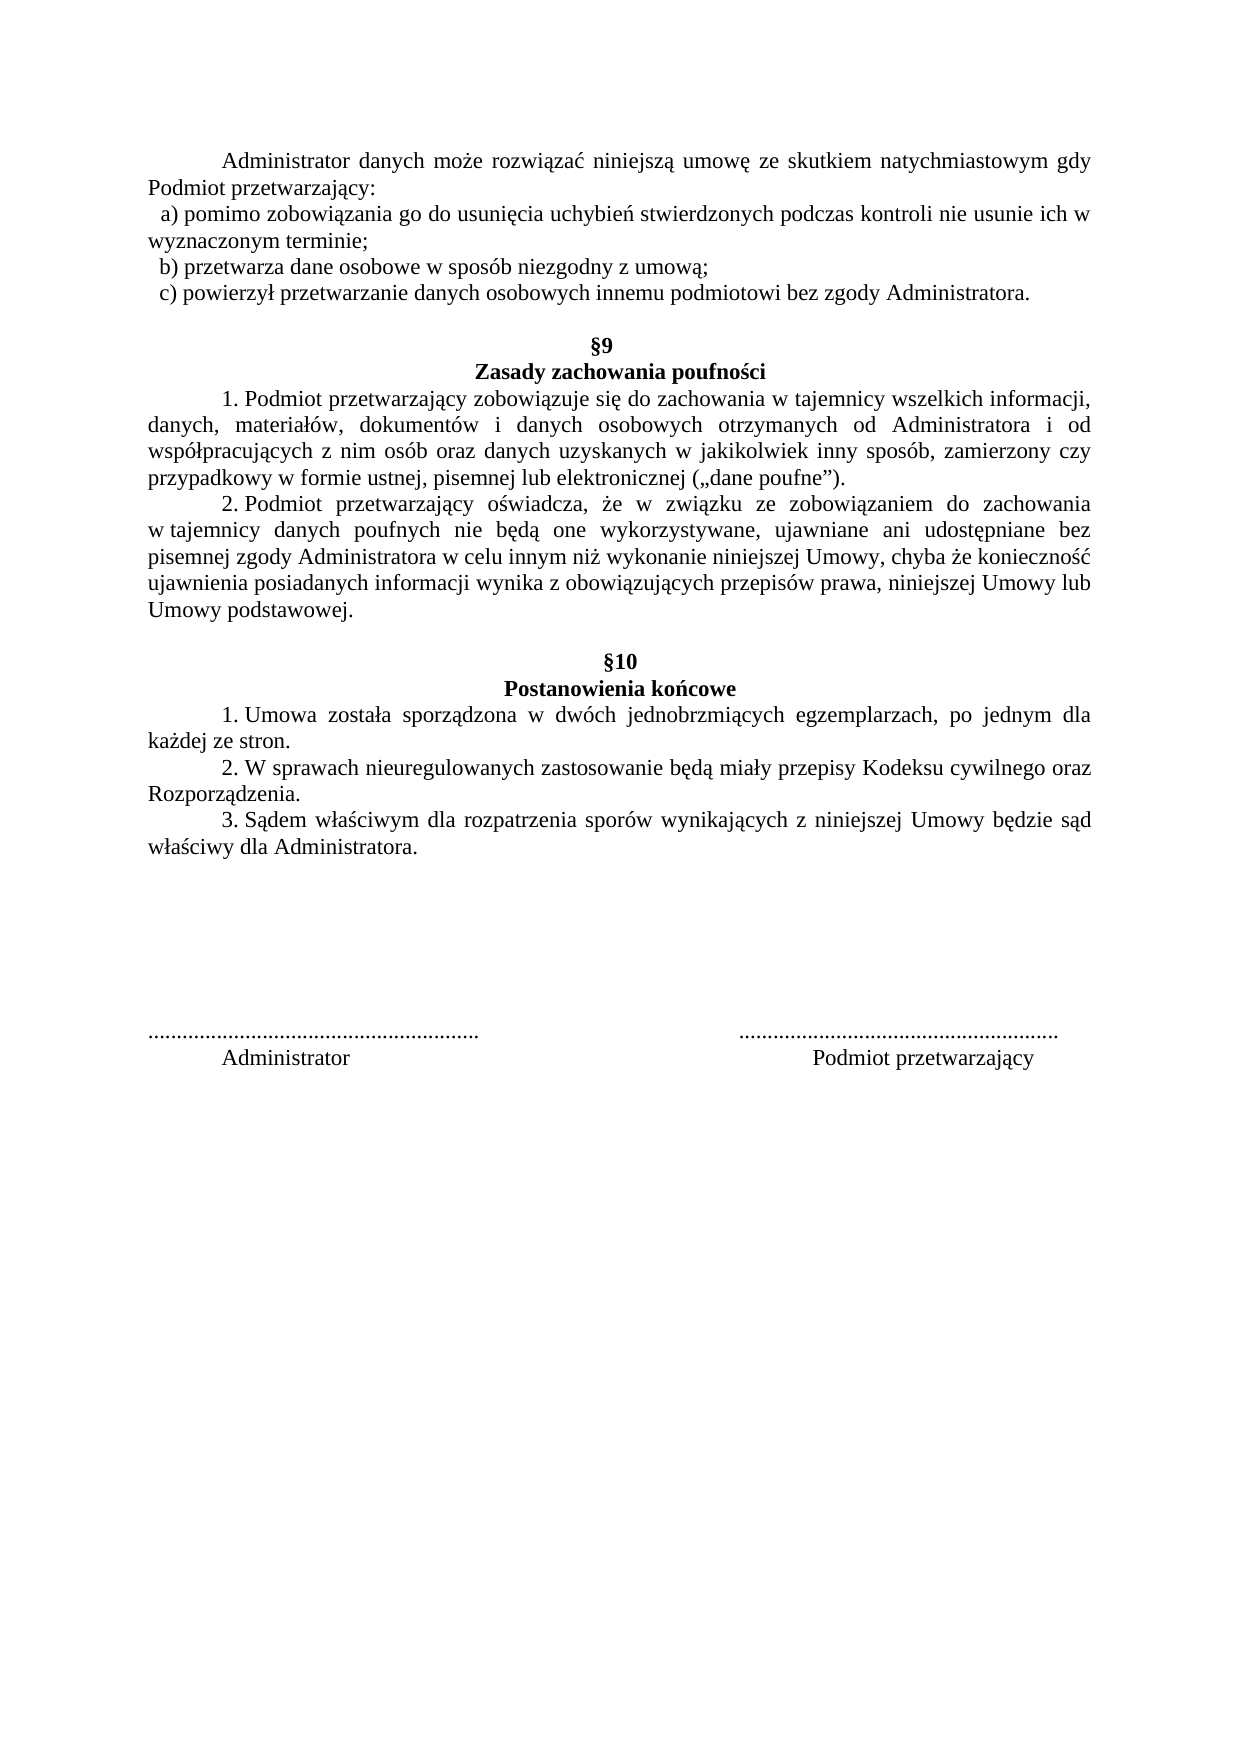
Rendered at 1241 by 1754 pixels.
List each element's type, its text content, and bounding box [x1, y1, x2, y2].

text §9 [110, 332, 1093, 358]
text .......................................................... ........................................................ [148, 1017, 1093, 1044]
list b) przetwarza dane osobowe w sposób niezgodny z umową; [148, 253, 1093, 279]
list 2. W sprawach nieuregulowanych zastosowanie będą miały przepisy Kodeksu cywilnego oraz Rozporządzenia. [148, 754, 1093, 806]
list 1. Umowa została sporządzona w dwóch jednobrzmiących egzemplarzach, po jednym dla każdej ze stron. [148, 701, 1093, 754]
text Postanowienia końcowe [148, 675, 1093, 701]
list Administrator danych może rozwiązać niniejszą umowę ze skutkiem natychmiastowym gdy Podmiot przetwarzający: [148, 148, 1093, 200]
list 2. Podmiot przetwarzający oświadcza, że w związku ze zobowiązaniem do zachowania w tajemnicy danych poufnych nie będą one wykorzystywane, ujawniane ani udostępniane bez pisemnej zgody Administratora w celu innym niż wykonanie niniejszej Umowy, chyba że konieczność ujawnienia posiadanych informacji wynika z obowiązujących przepisów prawa, niniejszej Umowy lub Umowy podstawowej. [148, 490, 1093, 622]
list 3. Sądem właściwym dla rozpatrzenia sporów wynikających z niniejszej Umowy będzie sąd właściwy dla Administratora. [148, 806, 1093, 859]
text Administrator Podmiot przetwarzający [148, 1044, 1093, 1070]
text Zasady zachowania poufności [148, 358, 1093, 385]
text §10 [148, 648, 1093, 675]
list c) powierzył przetwarzanie danych osobowych innemu podmiotowi bez zgody Administratora. [148, 279, 1093, 306]
list 1. Podmiot przetwarzający zobowiązuje się do zachowania w tajemnicy wszelkich informacji, danych, materiałów, dokumentów i danych osobowych otrzymanych od Administratora i od współpracujących z nim osób oraz danych uzyskanych w jakikolwiek inny sposób, zamierzony czy przypadkowy w formie ustnej, pisemnej lub elektronicznej („dane poufne”). [148, 385, 1093, 490]
list a) pomimo zobowiązania go do usunięcia uchybień stwierdzonych podczas kontroli nie usunie ich w wyznaczonym terminie; [148, 200, 1093, 253]
